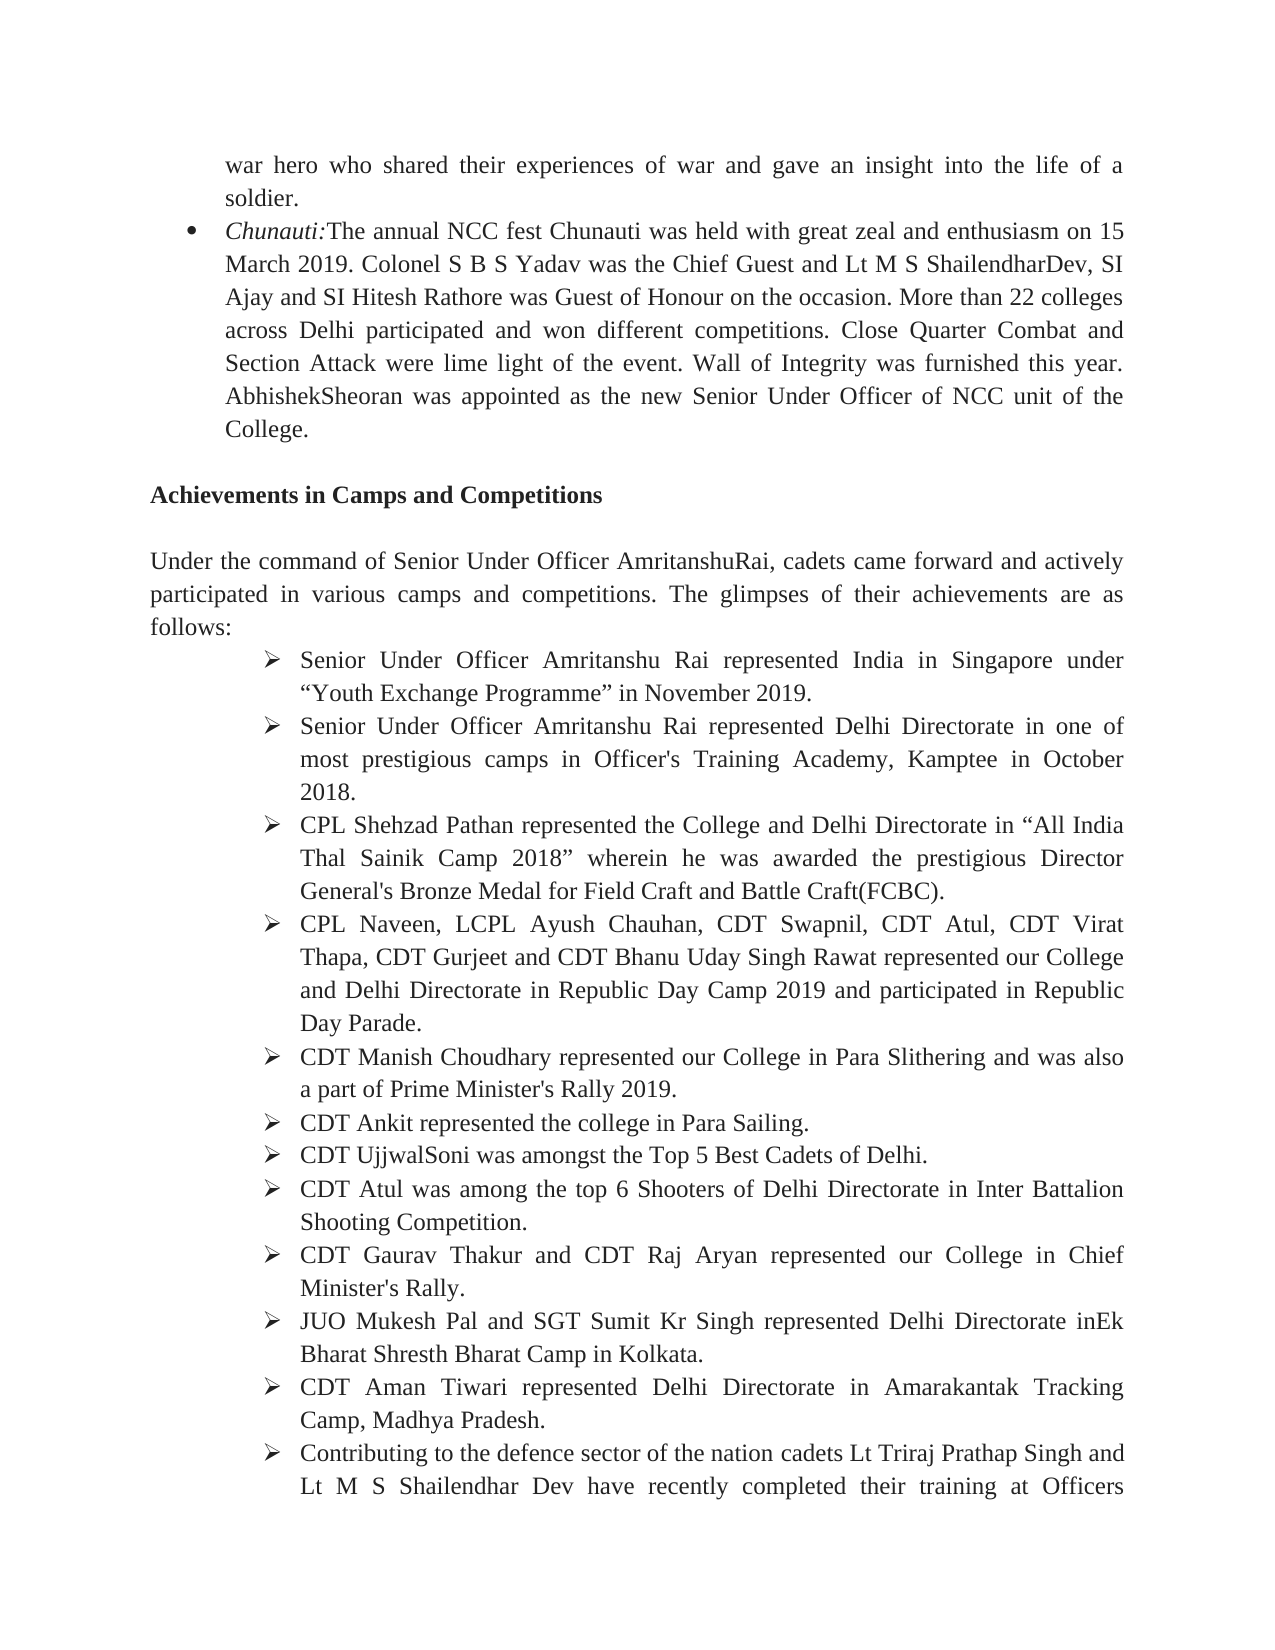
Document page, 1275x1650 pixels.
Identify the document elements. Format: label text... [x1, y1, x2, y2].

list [187, 150, 1125, 212]
list CDT Atul was among the top 6 Shooters of Delhi Directorate in Inter Battalion Shooting Competition. [262, 1174, 1125, 1235]
list ‌Senior Under Officer Amritanshu Rai represented India in Singapore under “Youth Exchange Programme” in November 2019. [262, 645, 1125, 707]
list CDT Aman Tiwari represented Delhi Directorate in Amarakantak Tracking Camp, Madhya Pradesh. [262, 1372, 1125, 1433]
list JUO Mukesh Pal and SGT Sumit Kr Singh represented Delhi Directorate inEk Bharat Shresth Bharat Camp in Kolkata. [262, 1306, 1125, 1367]
list ‌Senior Under Officer Amritanshu Rai represented Delhi Directorate in one of most prestigious camps in Officer's Training Academy, Kamptee in October 2018. [262, 711, 1125, 806]
list CDT Gaurav Thakur and CDT Raj Aryan represented our College in Chief Minister's Rally. [262, 1240, 1125, 1301]
list CDT Manish Choudhary represented our College in Para Slithering and was also a part of Prime Minister's Rally 2019. [262, 1042, 1125, 1103]
list CDT UjjwalSoni was amongst the Top 5 Best Cadets of Delhi. [262, 1141, 1125, 1169]
list CPL Shehzad Pathan represented the College and Delhi Directorate in “All India Thal Sainik Camp 2018” wherein he was awarded the prestigious Director General's Bronze Medal for Field Craft and Battle Craft(FCBC). [262, 810, 1125, 905]
list Chunauti:The annual NCC fest Chunauti was held with great zeal and enthusiasm on 15 March 2019. Colonel S B S Yadav was the Chief Guest and Lt M S ShailendharDev, SI Ajay and SI Hitesh Rathore was Guest of Honour on the occasion. More than 22 colleges across Delhi participated and won different competitions. Close Quarter Combat and Section Attack were lime light of the event. Wall of Integrity was furnished this year. AbhishekSheoran was appointed as the new Senior Under Officer of NCC unit of the College. [187, 216, 1125, 443]
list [262, 1438, 1125, 1499]
text Achievements in Camps and Competitions [150, 480, 1125, 509]
list CPL Naveen, LCPL Ayush Chauhan, CDT Swapnil, CDT Atul, CDT Virat Thapa, CDT Gurjeet and CDT Bhanu Uday Singh Rawat represented our College and Delhi Directorate in Republic Day Camp 2019 and participated in Republic Day Parade. [262, 909, 1125, 1037]
list CDT Ankit represented the college in Para Sailing. [262, 1108, 1125, 1136]
text Under the command of Senior Under Officer AmritanshuRai, cadets came forward and actively participated in various camps and competitions. The glimpses of their achievements are as follows: [150, 546, 1125, 641]
